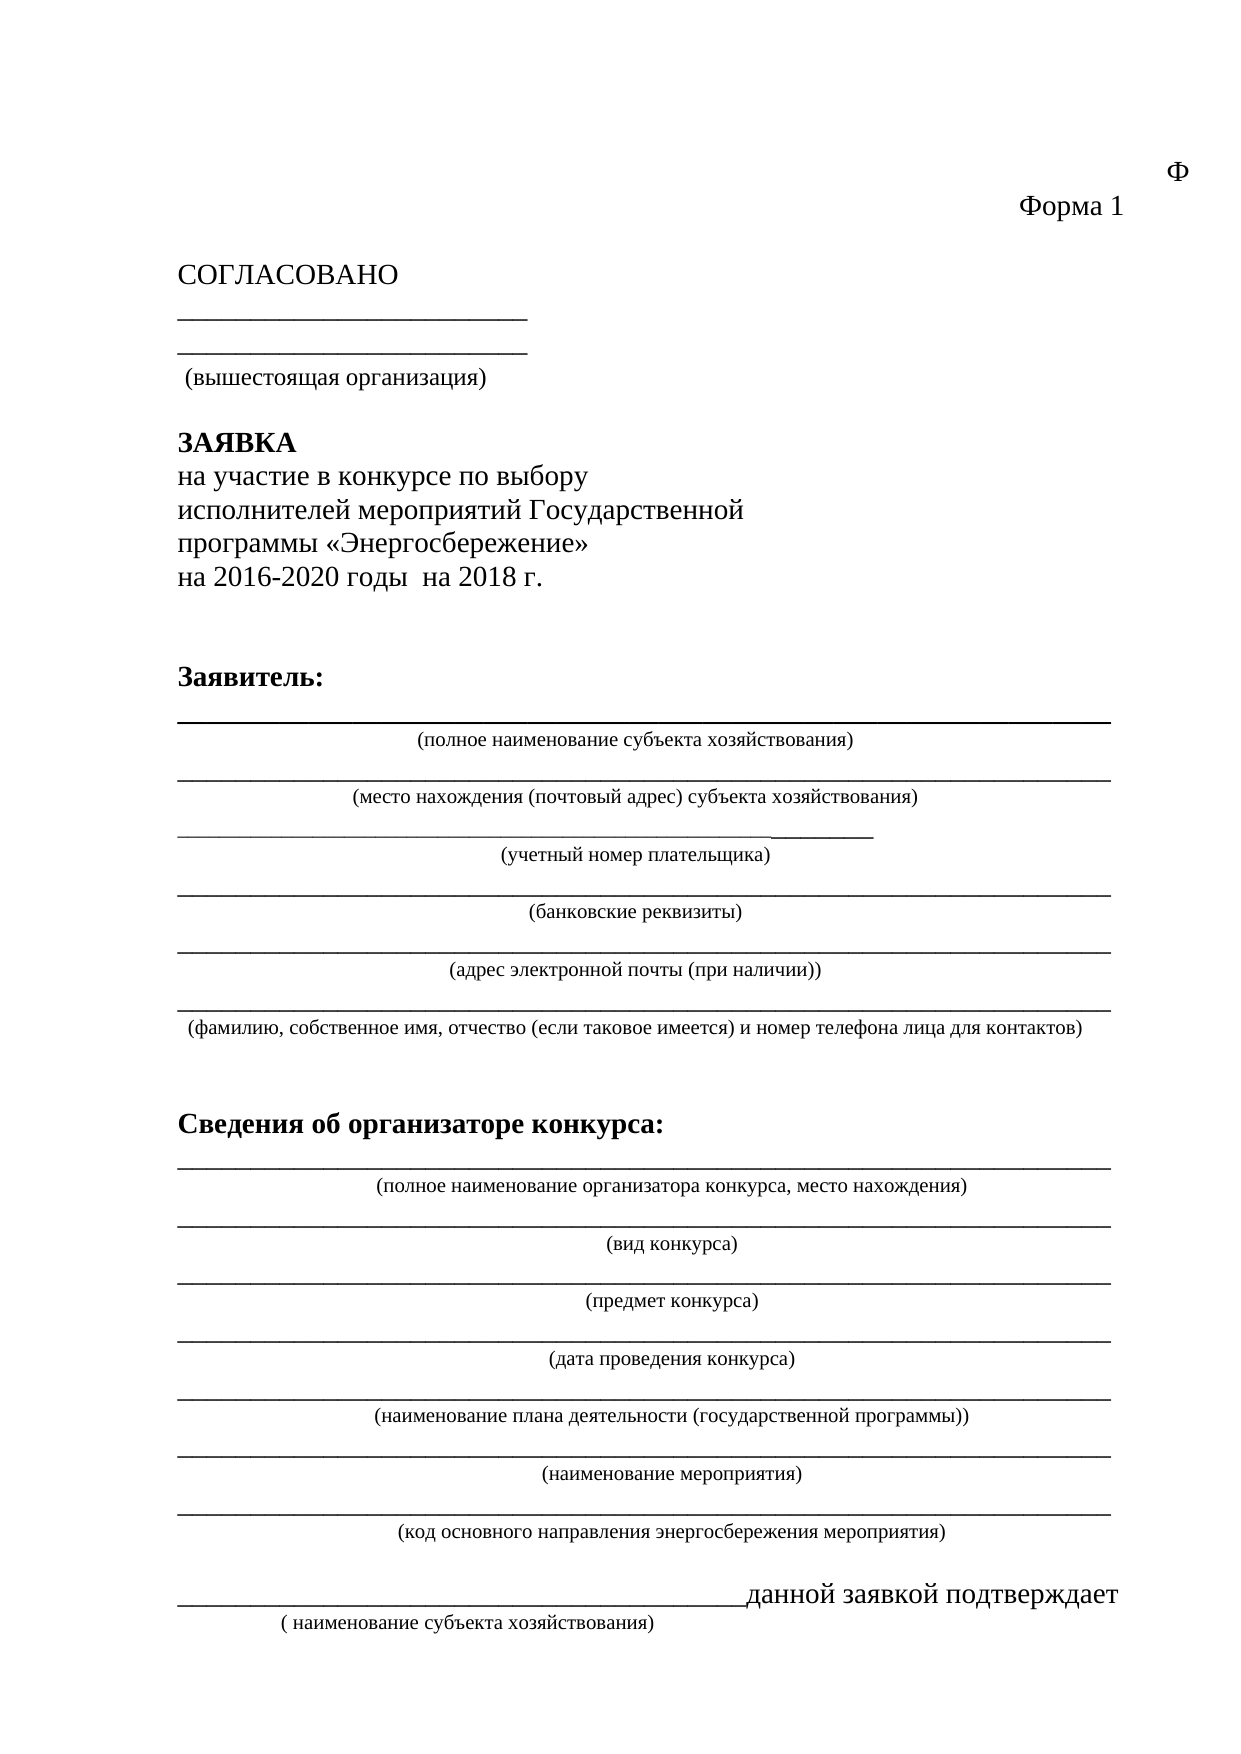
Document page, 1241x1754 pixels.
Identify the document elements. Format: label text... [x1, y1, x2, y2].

text на участие в конкурсе по выбору [177, 458, 1167, 492]
text ________________________________________________________________ [177, 1197, 1167, 1231]
text (дата проведения конкурса) [177, 1346, 1167, 1370]
text Заявитель: [177, 659, 1167, 693]
text ________________________________________________________________ [177, 1312, 1167, 1346]
text (наименование плана деятельности (государственной программы)) [177, 1403, 1167, 1427]
text СОГЛАСОВАНО [177, 257, 1167, 291]
text (место нахождения (почтовый адрес) субъекта хозяйствования) [104, 784, 1167, 808]
text _______________________________________данной заявкой подтверждает [177, 1576, 1167, 1610]
text ________________________ (вышестоящая организация) [177, 324, 1167, 391]
text программы «Энергосбережение» [177, 525, 1167, 559]
text ЗАЯВКА [177, 425, 1167, 458]
text (вид конкурса) [177, 1231, 1167, 1254]
text на 2016-2020 годы на 2018 г. [177, 559, 1167, 592]
text исполнителей мероприятий Государственной [177, 492, 1167, 525]
text ________________________________________________________________ [177, 751, 1167, 784]
text Сведения об организаторе конкурса: [177, 1106, 1167, 1139]
text (код основного направления энергосбережения мероприятия) [177, 1518, 1167, 1543]
text ________________________________________________________________ [177, 693, 1167, 727]
text (наименование мероприятия) [177, 1461, 1167, 1485]
text (полное наименование субъекта хозяйствования) [104, 727, 1167, 751]
text ________________________________________________________________ [177, 981, 1167, 1015]
text ________________________________________________________________ [177, 1254, 1167, 1288]
text (полное наименование организатора конкурса, место нахождения) [177, 1173, 1167, 1197]
text ________________________________________________________________ [177, 1427, 1167, 1461]
text (фамилию, собственное имя, отчество (если таковое имеется) и номер телефона лица для контактов) [104, 1015, 1167, 1039]
text ________________________ [177, 291, 1167, 324]
text ________________________________________________________________ [177, 1485, 1167, 1518]
text ________________________________________________________________ [177, 1139, 1167, 1173]
text ________________________________________________________________ [177, 923, 1167, 957]
text (предмет конкурса) [177, 1288, 1167, 1312]
text ( наименование субъекта хозяйствования) [177, 1610, 1167, 1634]
text (учетный номер плательщика) [104, 842, 1167, 866]
text (адрес электронной почты (при наличии)) [104, 957, 1167, 981]
text ________________________________________________________________ [177, 1370, 1167, 1403]
text ФФорма 1 [1019, 154, 1167, 221]
text ________________________________________________________________ [177, 808, 1167, 842]
text (банковские реквизиты) [104, 899, 1167, 923]
text ________________________________________________________________ [177, 866, 1167, 899]
